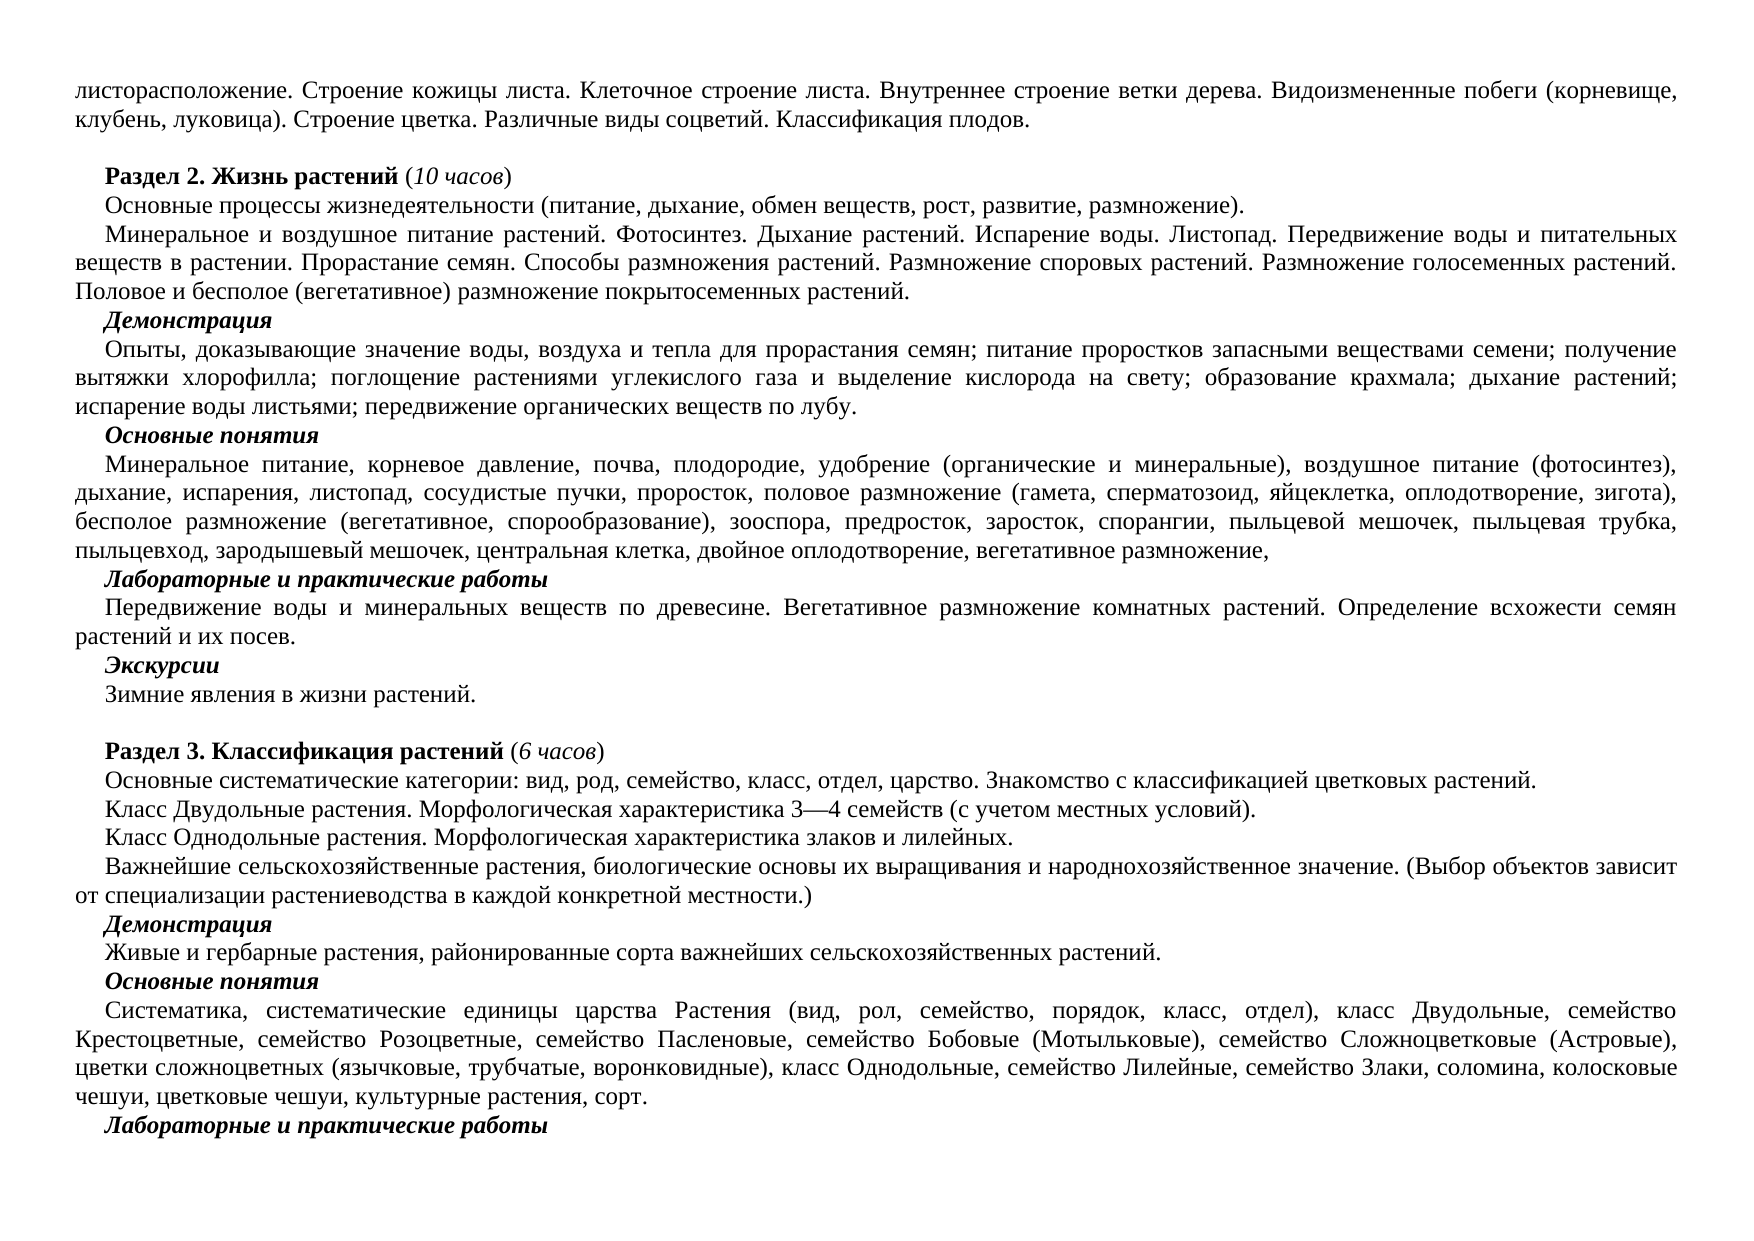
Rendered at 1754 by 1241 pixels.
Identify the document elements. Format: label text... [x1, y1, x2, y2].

text Лабораторные и практические работы [75, 1110, 1679, 1139]
text Основные понятия [75, 966, 1679, 995]
text Основные процессы жизнедеятельности (питание, дыхание, обмен веществ, рост, развитие, размножение). [75, 190, 1679, 219]
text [75, 75, 1679, 132]
text Класс Двудольные растения. Морфологическая характеристика 3—4 семейств (с учетом местных условий). [75, 794, 1679, 822]
text Передвижение воды и минеральных веществ по древесине. Вегетативное размножение комнатных растений. Определение всхожести семян растений и их посев. [75, 592, 1679, 650]
text Важнейшие сельскохозяйственные растения, биологические основы их выращивания и народнохозяйственное значение. (Выбор объектов зависит от специализации растениеводства в каждой конкретной местности.) [75, 851, 1679, 909]
text Раздел 3. Классификация растений (6 часов) [75, 736, 1679, 765]
text Лабораторные и практические работы [75, 564, 1679, 592]
text Минеральное питание, корневое давление, почва, плодородие, удобрение (органические и минеральные), воздушное питание (фотосинтез), дыхание, испарения, листопад, сосудистые пучки, проросток, половое размножение (гамета, сперматозоид, яйцеклетка, оплодотворение, зигота), бесполое размножение (вегетативное, спорообразование), зооспора, предросток, заросток, спорангии, пыльцевой мешочек, пыльцевая трубка, пыльцевход, зародышевый мешочек, центральная клетка, двойное оплодотворение, вегетативное размножение, [75, 449, 1679, 564]
text Демонстрация [75, 909, 1679, 937]
text Класс Однодольные растения. Морфологическая характеристика злаков и лилейных. [75, 822, 1679, 851]
text Основные понятия [75, 420, 1679, 449]
text Опыты, доказывающие значение воды, воздуха и тепла для прорастания семян; питание проростков запасными веществами семени; получение вытяжки хлорофилла; поглощение растениями углекислого газа и выделение кислорода на свету; образование крахмала; дыхание растений; испарение воды листьями; передвижение органических веществ по лубу. [75, 334, 1679, 420]
text Минеральное и воздушное питание растений. Фотосинтез. Дыхание растений. Испарение воды. Листопад. Передвижение воды и питательных веществ в растении. Прорастание семян. Способы размножения растений. Размножение споровых растений. Размножение голосеменных растений. Половое и бесполое (вегетативное) размножение покрытосеменных растений. [75, 219, 1679, 305]
text Систематика, систематические единицы царства Растения (вид, рол, семейство, порядок, класс, отдел), класс Двудольные, семейство Крестоцветные, семейство Розоцветные, семейство Пасленовые, семейство Бобовые (Мотыльковые), семейство Сложноцветковые (Астровые), цветки сложноцветных (язычковые, трубчатые, воронковидные), класс Однодольные, семейство Лилейные, семейство Злаки, соломина, колосковые чешуи, цветковые чешуи, культурные растения, сорт. [75, 995, 1679, 1110]
text Экскурсии [75, 650, 1679, 679]
text Демонстрация [75, 305, 1679, 334]
text Живые и гербарные растения, районированные сорта важнейших сельскохозяйственных растений. [75, 937, 1679, 966]
text Зимние явления в жизни растений. [75, 679, 1679, 707]
text Основные систематические категории: вид, род, семейство, класс, отдел, царство. Знакомство с классификацией цветковых растений. [75, 765, 1679, 794]
text Раздел 2. Жизнь растений (10 часов) [75, 161, 1679, 190]
